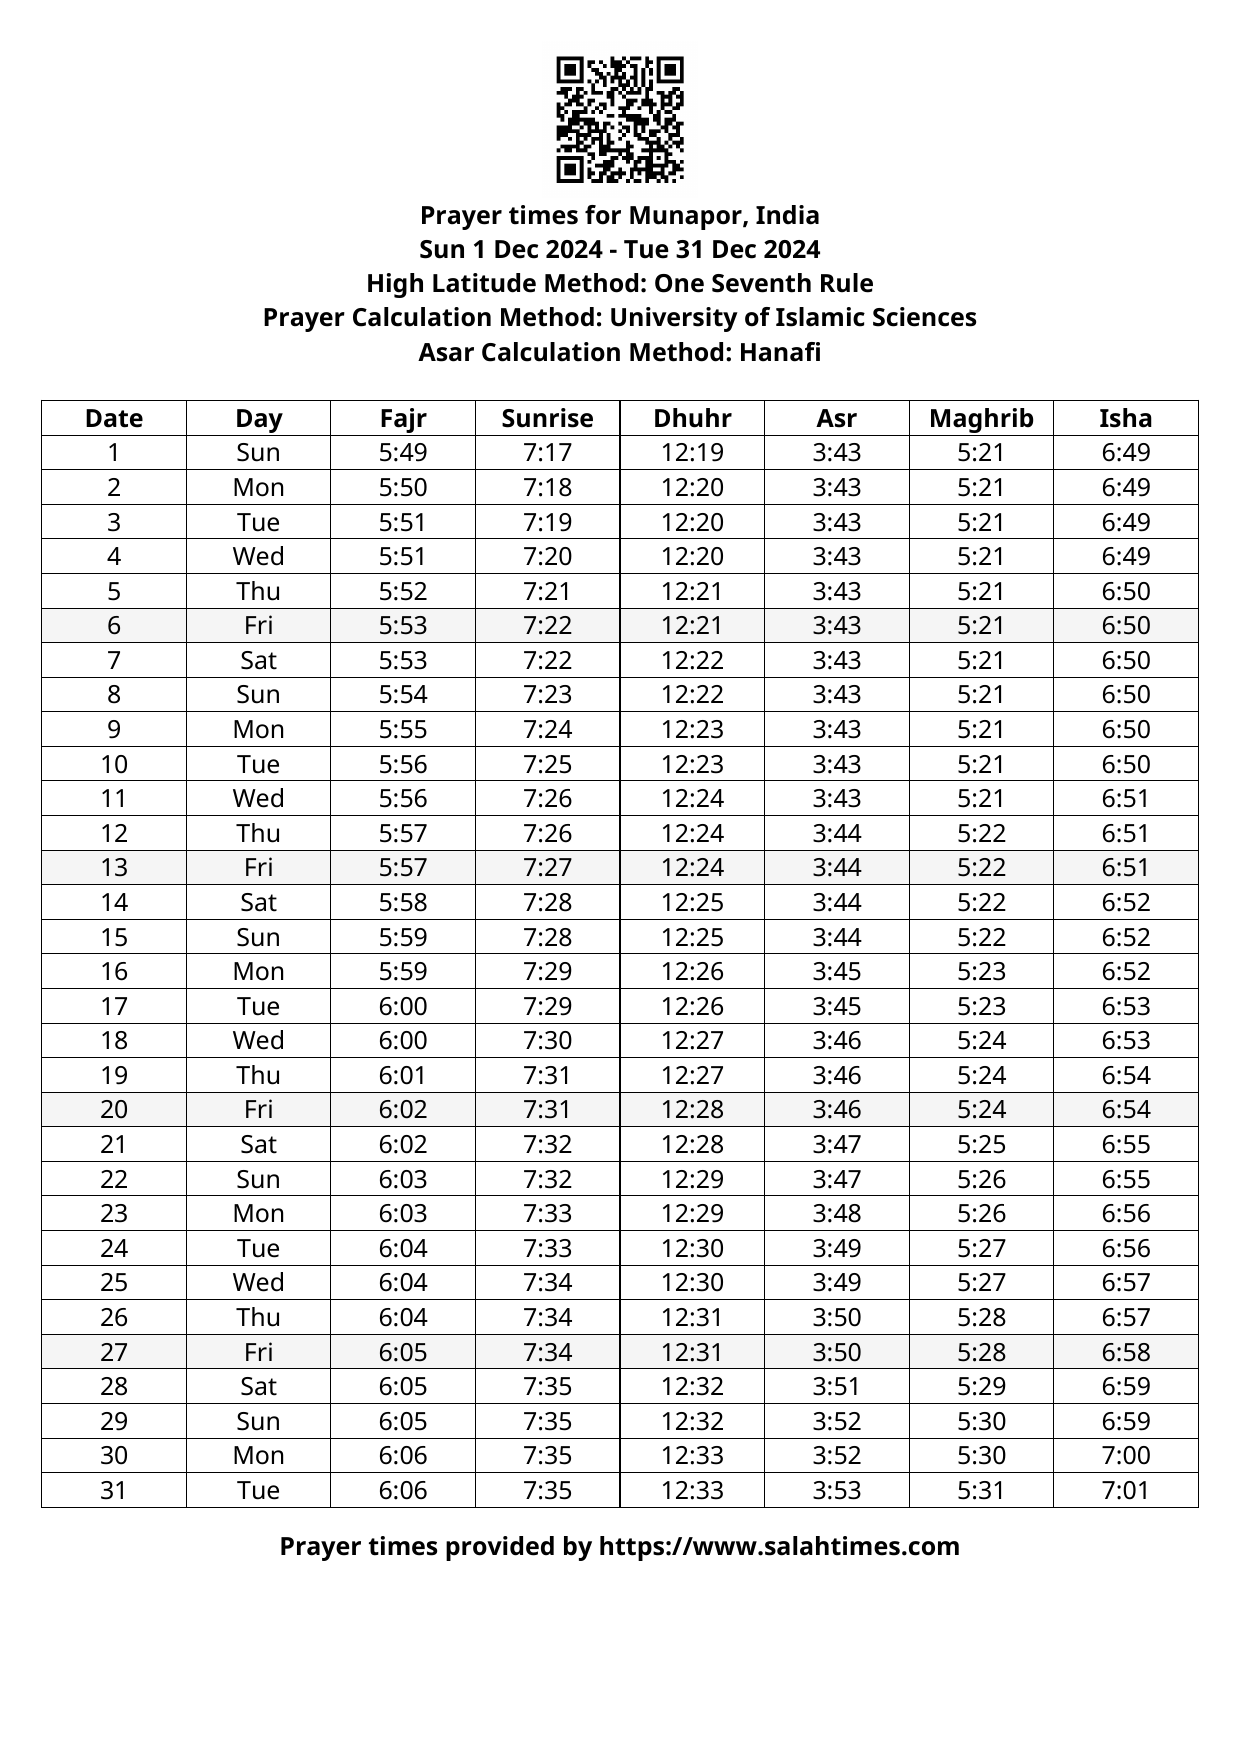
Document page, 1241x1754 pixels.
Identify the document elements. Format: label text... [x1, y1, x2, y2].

table_cell 7:33 [476, 1231, 619, 1264]
table_cell 5:24 [910, 1058, 1053, 1092]
table_cell 6:50 [1054, 678, 1198, 711]
table_cell 2 [42, 470, 186, 504]
table_cell Mon [187, 712, 330, 746]
table_cell 12:24 [621, 781, 764, 815]
table_cell 12:31 [621, 1335, 764, 1368]
table_cell 25 [42, 1266, 186, 1299]
table_cell 31 [42, 1473, 186, 1507]
table_cell 6:50 [1054, 712, 1198, 746]
table_cell 12:23 [621, 747, 764, 780]
table_cell 28 [42, 1369, 186, 1403]
table_cell 3:43 [765, 574, 909, 607]
table_cell 5:56 [331, 747, 475, 780]
table_cell Fri [187, 1093, 330, 1126]
table_cell 3:47 [765, 1127, 909, 1161]
table_cell 5:21 [910, 539, 1053, 573]
table_cell Mon [187, 1196, 330, 1230]
text Asar Calculation Method: Hanafi [42, 334, 1198, 368]
table_header Day [187, 401, 330, 434]
table_cell 6:50 [1054, 747, 1198, 780]
table_header Asr [765, 401, 909, 434]
table_header Dhuhr [621, 401, 764, 434]
table_cell 12:32 [621, 1369, 764, 1403]
table_cell 13 [42, 851, 186, 884]
table_cell 12:24 [621, 816, 764, 849]
table_cell 12 [42, 816, 186, 849]
table_cell 12:27 [621, 1024, 764, 1057]
table_cell 12:25 [621, 920, 764, 953]
table_cell 7:20 [476, 539, 619, 573]
table_cell 12:32 [621, 1404, 764, 1437]
table_cell 23 [42, 1196, 186, 1230]
table_cell 12:23 [621, 712, 764, 746]
table_cell 6:06 [331, 1473, 475, 1507]
table_cell 3:43 [765, 470, 909, 504]
table_cell 3:49 [765, 1266, 909, 1299]
table_cell 3:53 [765, 1473, 909, 1507]
table_cell 6:02 [331, 1093, 475, 1126]
table_cell 12:30 [621, 1231, 764, 1264]
table_cell 12:21 [621, 574, 764, 607]
table_cell 17 [42, 989, 186, 1022]
table_cell 7:23 [476, 678, 619, 711]
table_cell 6:55 [1054, 1127, 1198, 1161]
table_cell 5 [42, 574, 186, 607]
table_cell 7:21 [476, 574, 619, 607]
table_cell 6:53 [1054, 989, 1198, 1022]
table_cell 6:05 [331, 1369, 475, 1403]
table_cell 7:33 [476, 1196, 619, 1230]
table_cell 6:05 [331, 1335, 475, 1368]
table_cell 7:22 [476, 643, 619, 677]
table_cell 7:28 [476, 920, 619, 953]
table_cell 5:53 [331, 643, 475, 677]
table_cell Thu [187, 1300, 330, 1334]
table_cell 3:50 [765, 1335, 909, 1368]
table_cell 7:35 [476, 1369, 619, 1403]
table_cell 12:27 [621, 1058, 764, 1092]
table_cell Mon [187, 470, 330, 504]
table_cell 5:51 [331, 505, 475, 538]
table_cell 12:29 [621, 1162, 764, 1195]
table_cell 5:25 [910, 1127, 1053, 1161]
table_cell 5:59 [331, 920, 475, 953]
table_cell 7:29 [476, 989, 619, 1022]
table_cell 6:51 [1054, 851, 1198, 884]
table_cell 6:49 [1054, 505, 1198, 538]
text Prayer Calculation Method: University of Islamic Sciences [42, 300, 1198, 334]
text Prayer times provided by https://www.salahtimes.com [42, 1528, 1198, 1563]
table_cell 3:43 [765, 747, 909, 780]
table_cell 5:59 [331, 954, 475, 988]
table_cell 3:43 [765, 436, 909, 469]
table_cell 6:52 [1054, 885, 1198, 919]
table_cell 6:52 [1054, 954, 1198, 988]
table_cell 5:21 [910, 609, 1053, 642]
table_cell 7:34 [476, 1335, 619, 1368]
table_cell Fri [187, 851, 330, 884]
table_cell 3:52 [765, 1404, 909, 1437]
table_cell 6:00 [331, 989, 475, 1022]
table_cell 7:26 [476, 816, 619, 849]
table_cell 6:52 [1054, 920, 1198, 953]
table_cell Fri [187, 609, 330, 642]
table_cell 6:53 [1054, 1024, 1198, 1057]
table_cell 7:18 [476, 470, 619, 504]
table_cell 6:55 [1054, 1162, 1198, 1195]
table_cell 24 [42, 1231, 186, 1264]
table_cell 21 [42, 1127, 186, 1161]
table_cell 5:53 [331, 609, 475, 642]
table_cell Sun [187, 436, 330, 469]
table_cell 6:57 [1054, 1300, 1198, 1334]
table_cell 27 [42, 1335, 186, 1368]
table_cell 6:57 [1054, 1266, 1198, 1299]
table_cell Sat [187, 643, 330, 677]
table_cell 5:52 [331, 574, 475, 607]
table_cell 5:21 [910, 436, 1053, 469]
table_cell 6:51 [1054, 781, 1198, 815]
table_cell 5:27 [910, 1231, 1053, 1264]
table_cell 12:21 [621, 609, 764, 642]
table_cell 16 [42, 954, 186, 988]
table_cell 5:21 [910, 678, 1053, 711]
table_cell 5:22 [910, 816, 1053, 849]
table_cell 6:54 [1054, 1058, 1198, 1092]
table_cell Wed [187, 1266, 330, 1299]
table_cell 6:49 [1054, 539, 1198, 573]
table_header Maghrib [910, 401, 1053, 434]
table_cell 5:24 [910, 1093, 1053, 1126]
table_cell 7:35 [476, 1404, 619, 1437]
table_cell 6:54 [1054, 1093, 1198, 1126]
table_cell 19 [42, 1058, 186, 1092]
table_cell 3 [42, 505, 186, 538]
table_header Isha [1054, 401, 1198, 434]
text Prayer times for Munapor, India [42, 198, 1198, 232]
table_cell 6:01 [331, 1058, 475, 1092]
table_cell 6:49 [1054, 470, 1198, 504]
table_cell 5:54 [331, 678, 475, 711]
table_cell 5:28 [910, 1300, 1053, 1334]
table_cell 6:59 [1054, 1404, 1198, 1437]
table_cell 6:58 [1054, 1335, 1198, 1368]
table_cell 10 [42, 747, 186, 780]
table_cell 5:27 [910, 1266, 1053, 1299]
table_cell 12:26 [621, 954, 764, 988]
table_cell Sun [187, 1162, 330, 1195]
table_cell 5:30 [910, 1404, 1053, 1437]
table_cell 3:46 [765, 1093, 909, 1126]
text High Latitude Method: One Seventh Rule [42, 266, 1198, 300]
table_cell 1 [42, 436, 186, 469]
table_cell 6:49 [1054, 436, 1198, 469]
table_cell 5:22 [910, 851, 1053, 884]
table_cell 3:48 [765, 1196, 909, 1230]
table_cell 5:57 [331, 816, 475, 849]
table_cell Mon [187, 1439, 330, 1472]
table_cell 12:28 [621, 1093, 764, 1126]
table_cell Wed [187, 539, 330, 573]
table_header Date [42, 401, 186, 434]
table_cell 6:03 [331, 1162, 475, 1195]
table_cell 3:44 [765, 816, 909, 849]
table_cell 12:33 [621, 1439, 764, 1472]
table_cell 5:21 [910, 470, 1053, 504]
table_cell 20 [42, 1093, 186, 1126]
table_cell 14 [42, 885, 186, 919]
table_cell 6:00 [331, 1024, 475, 1057]
table_cell 5:21 [910, 574, 1053, 607]
table_cell 7:32 [476, 1162, 619, 1195]
table_cell Fri [187, 1335, 330, 1368]
table_cell 5:26 [910, 1196, 1053, 1230]
table_cell 5:50 [331, 470, 475, 504]
table_cell 3:43 [765, 643, 909, 677]
table_cell 7:27 [476, 851, 619, 884]
table_cell 6:04 [331, 1300, 475, 1334]
table_cell Tue [187, 1473, 330, 1507]
table_cell 7:32 [476, 1127, 619, 1161]
table_cell 5:21 [910, 781, 1053, 815]
table_cell 7:22 [476, 609, 619, 642]
table_cell 7:00 [1054, 1439, 1198, 1472]
table_cell 6:02 [331, 1127, 475, 1161]
table_cell 7:31 [476, 1058, 619, 1092]
table_cell Sun [187, 920, 330, 953]
table_cell 15 [42, 920, 186, 953]
table_cell 22 [42, 1162, 186, 1195]
table_cell 7:31 [476, 1093, 619, 1126]
table_cell 6:04 [331, 1231, 475, 1264]
table_cell 29 [42, 1404, 186, 1437]
table_cell 6:51 [1054, 816, 1198, 849]
table_cell 30 [42, 1439, 186, 1472]
table_cell 7 [42, 643, 186, 677]
table_cell 3:46 [765, 1058, 909, 1092]
table_cell 7:29 [476, 954, 619, 988]
table_cell 5:30 [910, 1439, 1053, 1472]
table_cell 12:28 [621, 1127, 764, 1161]
table_cell Wed [187, 1024, 330, 1057]
table_cell 7:34 [476, 1266, 619, 1299]
table_cell 5:31 [910, 1473, 1053, 1507]
table_cell 12:20 [621, 505, 764, 538]
table_cell 7:19 [476, 505, 619, 538]
table_cell 5:29 [910, 1369, 1053, 1403]
table_cell 7:34 [476, 1300, 619, 1334]
table_cell 9 [42, 712, 186, 746]
table_cell 5:21 [910, 747, 1053, 780]
table_cell Mon [187, 954, 330, 988]
table_cell 3:44 [765, 851, 909, 884]
table_cell 5:49 [331, 436, 475, 469]
table_cell 7:28 [476, 885, 619, 919]
table_cell 12:26 [621, 989, 764, 1022]
table_cell Sat [187, 885, 330, 919]
table_cell Tue [187, 505, 330, 538]
table_cell 3:45 [765, 954, 909, 988]
table_cell 3:43 [765, 505, 909, 538]
table_cell 5:51 [331, 539, 475, 573]
table_cell 5:21 [910, 712, 1053, 746]
table_cell 5:55 [331, 712, 475, 746]
table_cell 12:20 [621, 539, 764, 573]
table_cell 6:56 [1054, 1231, 1198, 1264]
table_cell 5:58 [331, 885, 475, 919]
table_cell 3:45 [765, 989, 909, 1022]
table_cell 5:23 [910, 954, 1053, 988]
table_cell 5:21 [910, 643, 1053, 677]
table_cell 7:35 [476, 1473, 619, 1507]
table_cell Thu [187, 574, 330, 607]
table_cell 3:43 [765, 539, 909, 573]
table_cell 6:59 [1054, 1369, 1198, 1403]
table_cell 7:17 [476, 436, 619, 469]
table_cell 3:43 [765, 712, 909, 746]
table_cell Tue [187, 989, 330, 1022]
table_cell 12:33 [621, 1473, 764, 1507]
table_cell 6:04 [331, 1266, 475, 1299]
table_cell 12:22 [621, 678, 764, 711]
table_cell 6:50 [1054, 574, 1198, 607]
table_cell 3:49 [765, 1231, 909, 1264]
table_cell 3:51 [765, 1369, 909, 1403]
table_cell 4 [42, 539, 186, 573]
table_cell 5:28 [910, 1335, 1053, 1368]
table_cell 5:22 [910, 920, 1053, 953]
table_cell 18 [42, 1024, 186, 1057]
table_cell 3:46 [765, 1024, 909, 1057]
table_cell 3:43 [765, 609, 909, 642]
table_cell 12:25 [621, 885, 764, 919]
table_cell 3:52 [765, 1439, 909, 1472]
table_cell 3:50 [765, 1300, 909, 1334]
table_cell 7:24 [476, 712, 619, 746]
table_cell 6:03 [331, 1196, 475, 1230]
table_cell 5:23 [910, 989, 1053, 1022]
table_cell 3:44 [765, 885, 909, 919]
table_cell 7:35 [476, 1439, 619, 1472]
table_cell 7:01 [1054, 1473, 1198, 1507]
table_cell 12:22 [621, 643, 764, 677]
table_cell 5:57 [331, 851, 475, 884]
table_cell 3:43 [765, 781, 909, 815]
table_cell Thu [187, 1058, 330, 1092]
table_header Sunrise [476, 401, 619, 434]
table_header Fajr [331, 401, 475, 434]
table_cell Tue [187, 1231, 330, 1264]
table_cell 5:21 [910, 505, 1053, 538]
table_cell 12:31 [621, 1300, 764, 1334]
table_cell 7:30 [476, 1024, 619, 1057]
table_cell 5:56 [331, 781, 475, 815]
table_cell 6:50 [1054, 643, 1198, 677]
table_cell 3:44 [765, 920, 909, 953]
table_cell 5:24 [910, 1024, 1053, 1057]
table_cell 12:24 [621, 851, 764, 884]
table_cell 12:20 [621, 470, 764, 504]
table_cell 7:25 [476, 747, 619, 780]
table_cell 6:50 [1054, 609, 1198, 642]
table_cell Thu [187, 816, 330, 849]
table_cell Sat [187, 1127, 330, 1161]
table_cell 6:06 [331, 1439, 475, 1472]
table_cell 11 [42, 781, 186, 815]
table_cell Sun [187, 678, 330, 711]
table_cell 3:47 [765, 1162, 909, 1195]
table_cell 7:26 [476, 781, 619, 815]
table_cell 12:29 [621, 1196, 764, 1230]
table_cell Wed [187, 781, 330, 815]
picture [542, 41, 699, 198]
table_cell Tue [187, 747, 330, 780]
table_cell Sun [187, 1404, 330, 1437]
table_cell Sat [187, 1369, 330, 1403]
table_cell 3:43 [765, 678, 909, 711]
table_cell 6:05 [331, 1404, 475, 1437]
table_cell 12:19 [621, 436, 764, 469]
table_cell 5:22 [910, 885, 1053, 919]
table_cell 6:56 [1054, 1196, 1198, 1230]
text Sun 1 Dec 2024 - Tue 31 Dec 2024 [42, 232, 1198, 266]
table_cell 5:26 [910, 1162, 1053, 1195]
table_cell 6 [42, 609, 186, 642]
table_cell 26 [42, 1300, 186, 1334]
table_cell 12:30 [621, 1266, 764, 1299]
table_cell 8 [42, 678, 186, 711]
